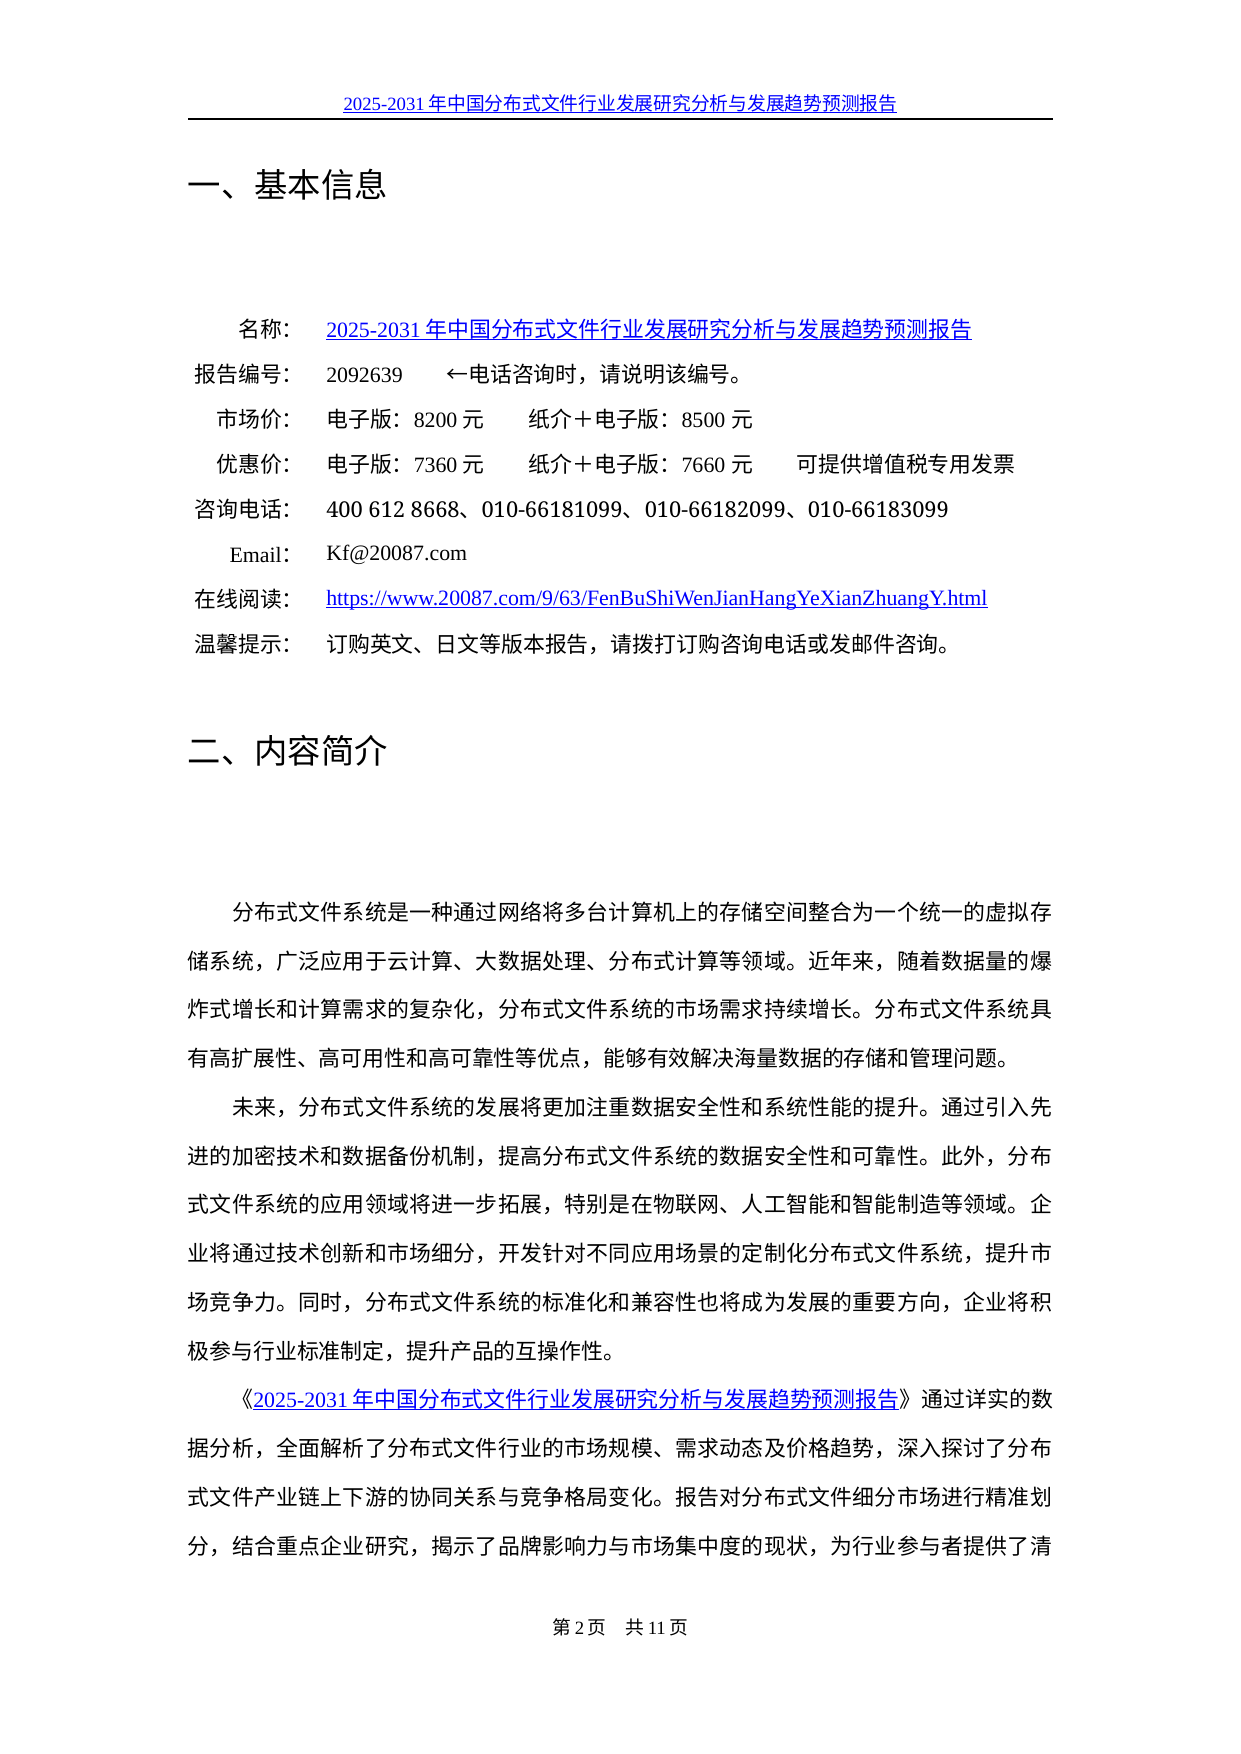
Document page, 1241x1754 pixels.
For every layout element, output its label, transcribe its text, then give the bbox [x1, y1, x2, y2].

table_cell Kf@20087.com [315, 537, 1073, 582]
table_cell 电子版：8200 元 纸介＋电子版：8500 元 [315, 402, 1073, 447]
table_cell 报告编号： [167, 357, 315, 402]
table_header 名称： [167, 312, 315, 357]
title 一、基本信息 [187, 150, 1053, 215]
table_cell [315, 582, 1073, 627]
table_cell 2092639 ←电话咨询时，请说明该编号。 [315, 357, 1073, 402]
table_cell 温馨提示： [167, 627, 315, 672]
table_cell 电子版：7360 元 纸介＋电子版：7660 元 可提供增值税专用发票 [315, 447, 1073, 492]
table_header 2025-2031年中国分布式文件行业发展研究分析与发展趋势预测报告 [315, 312, 1073, 357]
table_cell 市场价： [167, 402, 315, 447]
title 二、内容简介 [187, 717, 1053, 782]
table_cell 400 612 8668、010-66181099、010-66182099、010-66183099 [315, 492, 1073, 537]
table_cell Email： [167, 537, 315, 582]
table_cell 优惠价： [167, 447, 315, 492]
table_cell 订购英文、日文等版本报告，请拨打订购咨询电话或发邮件咨询。 [315, 627, 1073, 672]
table_cell 咨询电话： [167, 492, 315, 537]
table_cell 在线阅读： [167, 582, 315, 627]
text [187, 894, 1053, 1561]
